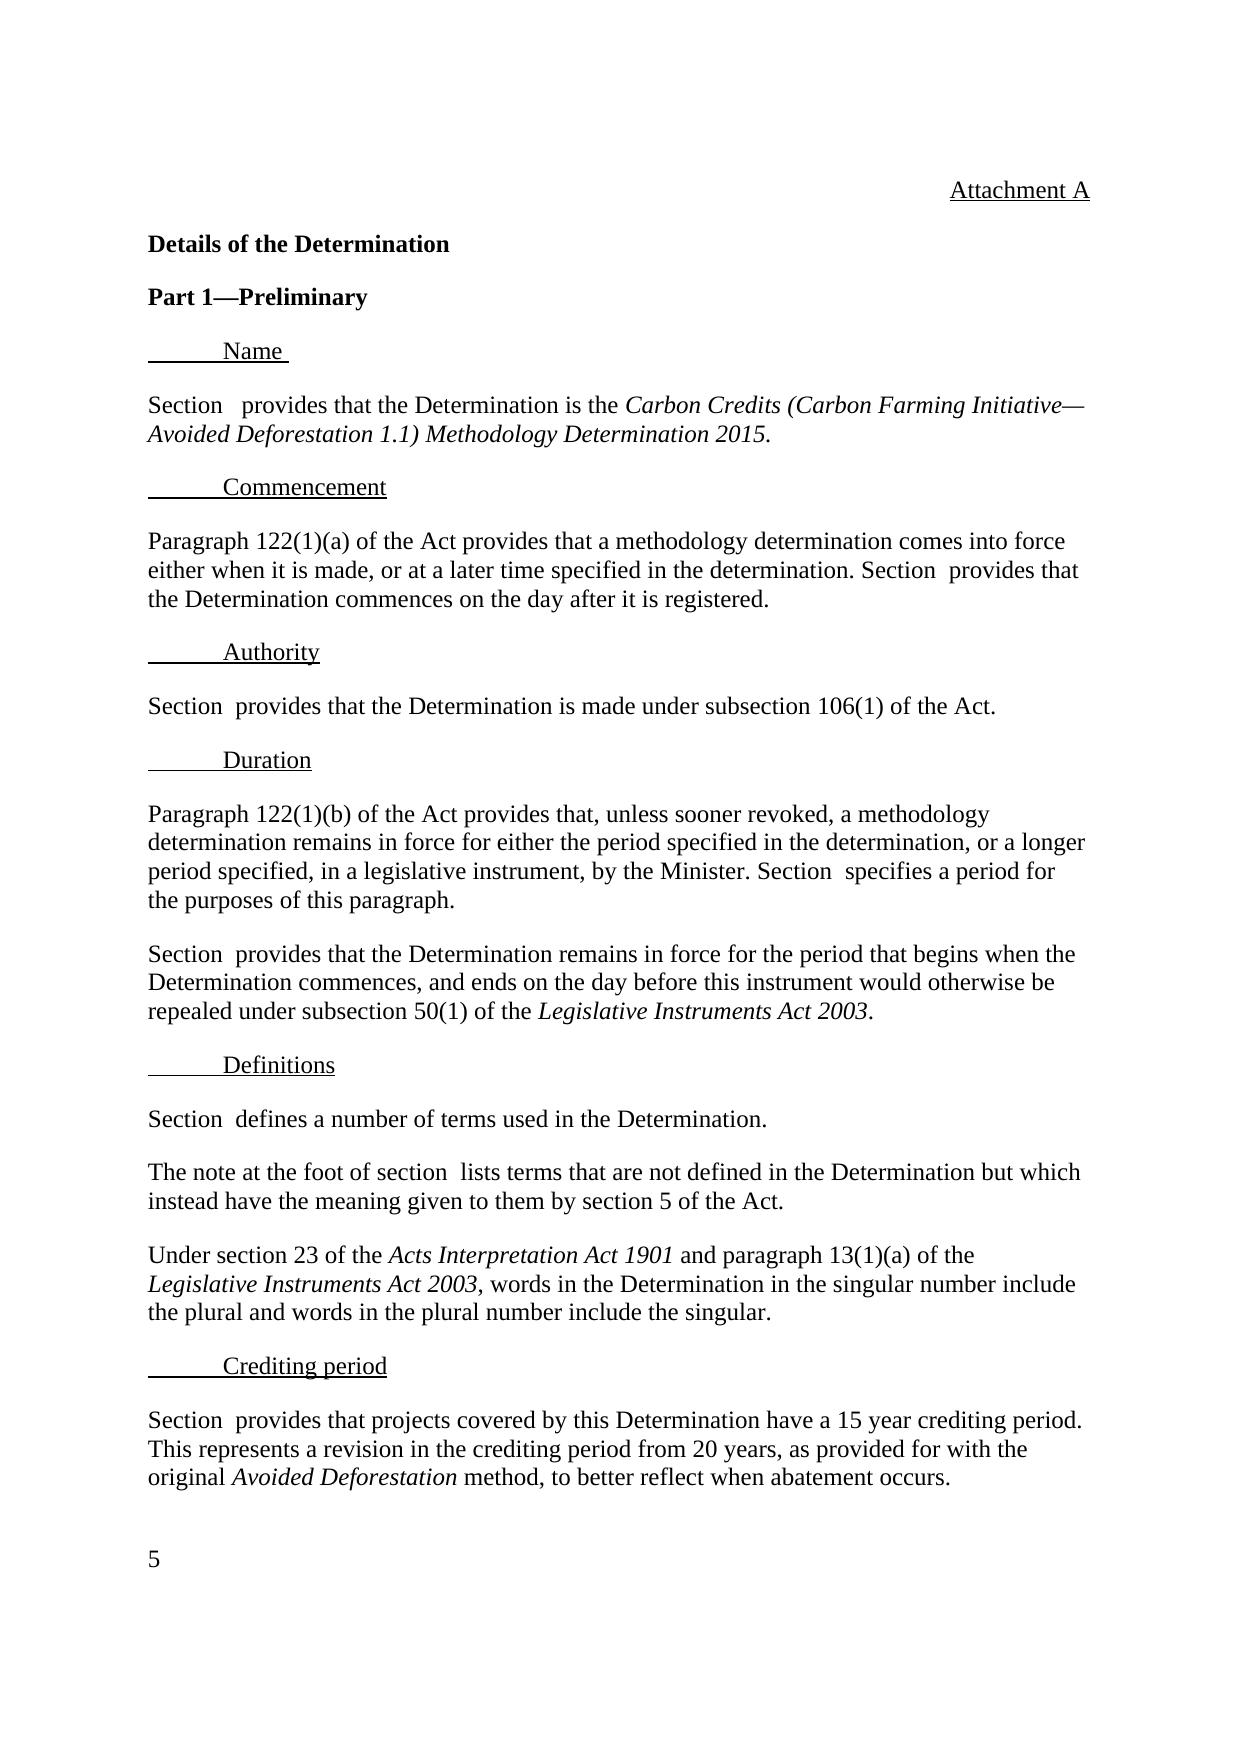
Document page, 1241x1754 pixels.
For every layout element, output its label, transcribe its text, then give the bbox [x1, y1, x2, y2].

subtitle Authority [148, 637, 1090, 666]
subtitle Part 1—Preliminary [148, 282, 1090, 311]
subtitle Duration [148, 745, 1090, 774]
subtitle Name [148, 336, 1090, 365]
subtitle Details of the Determination [148, 229, 1090, 257]
subtitle Definitions [148, 1050, 1090, 1079]
subtitle Commencement [148, 472, 1090, 501]
subtitle Attachment A [148, 175, 1090, 204]
text Under section 23 of the Acts Interpretation Act 1901 and paragraph 13(1)(a) of the Legislative Instruments Act 2003, words in the Determination in the singular number include the plural and words in the plural number include the singular. [148, 1240, 1090, 1326]
subtitle Crediting period [148, 1351, 1090, 1380]
